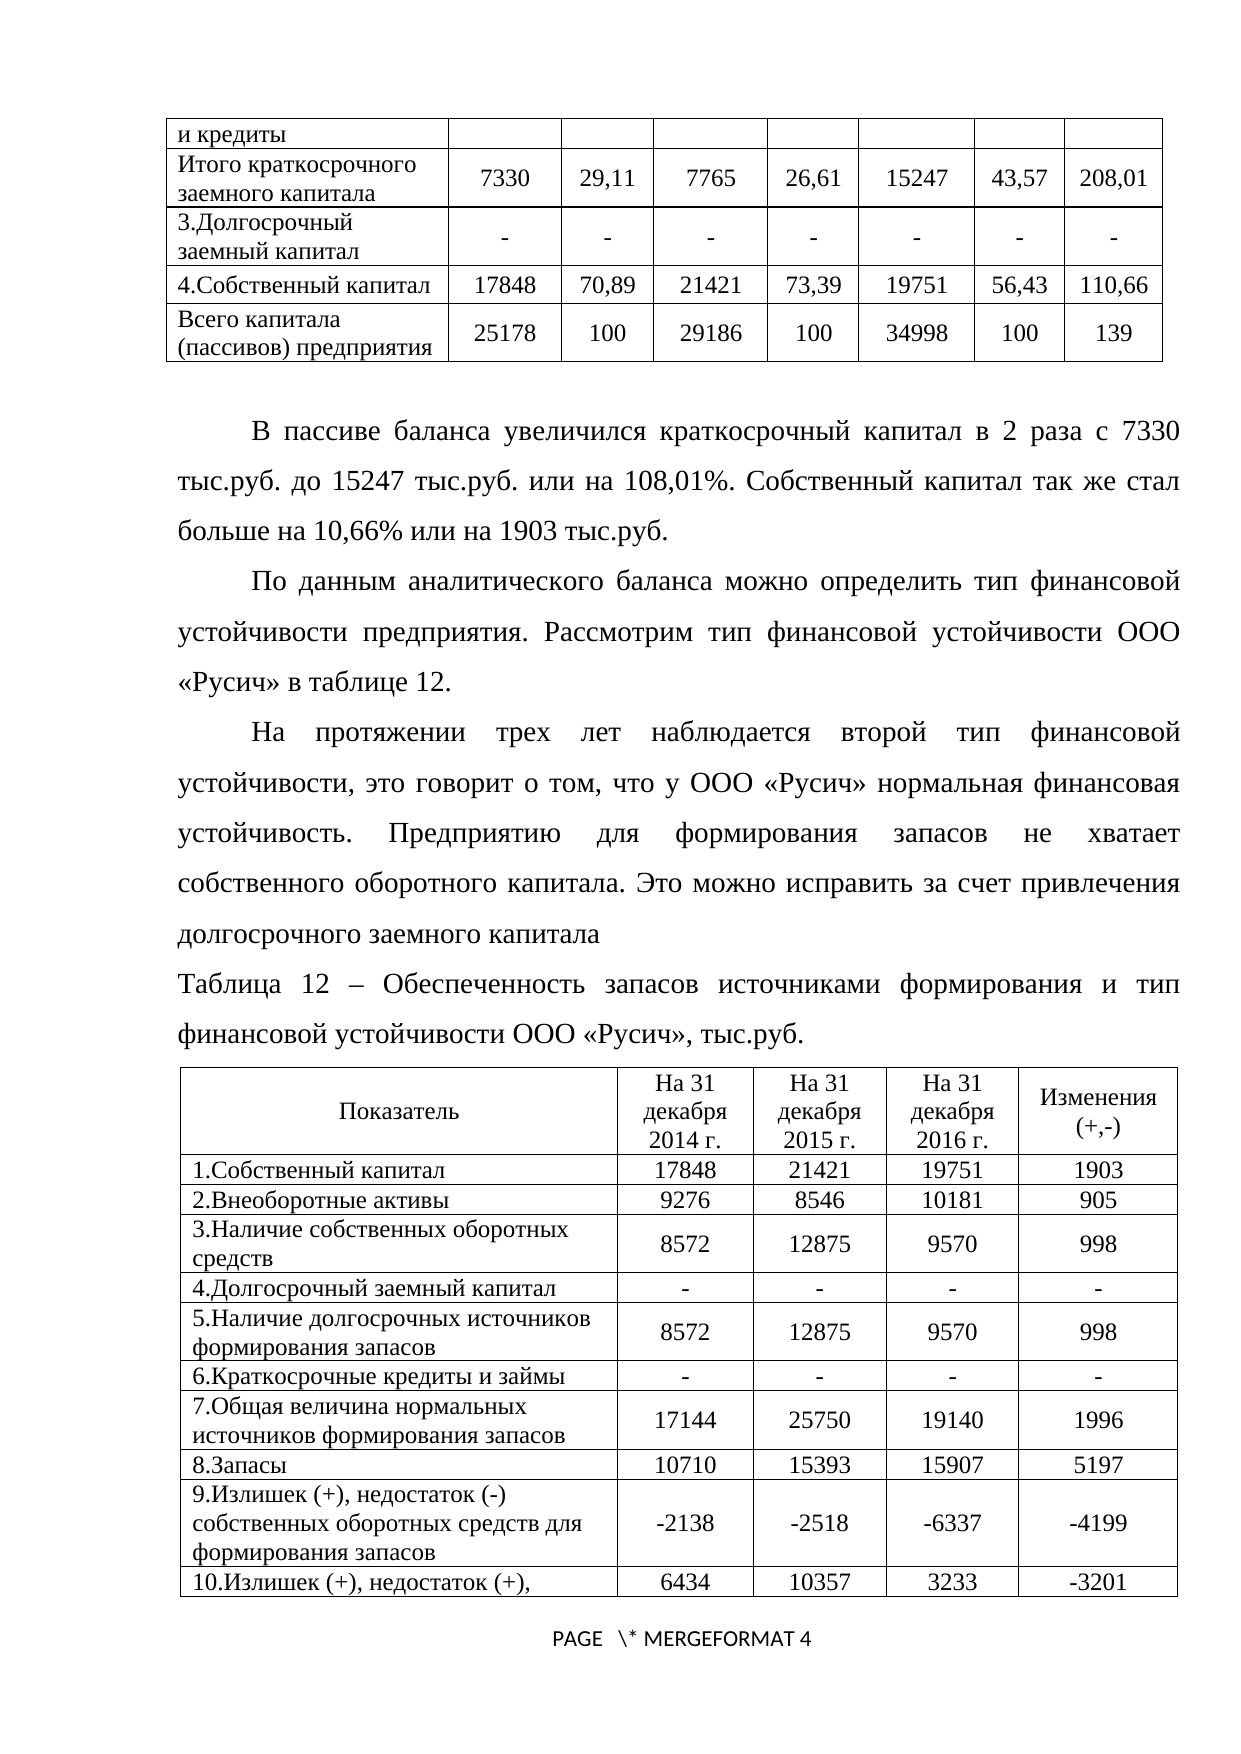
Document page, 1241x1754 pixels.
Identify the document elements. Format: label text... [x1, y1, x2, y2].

table_cell 4.Долгосрочный заемный капитал [181, 1273, 617, 1302]
table_cell - [654, 208, 767, 265]
table_cell 110,66 [1065, 266, 1162, 303]
table_cell -2138 [618, 1480, 753, 1566]
table_cell 19140 [887, 1391, 1018, 1449]
table_cell - [887, 1361, 1018, 1390]
table_cell Всего капитала (пассивов) предприятия [167, 304, 448, 361]
text По данным аналитического баланса можно определить тип финансовой устойчивости предприятия. Рассмотрим тип финансовой устойчивости ООО «Русич» в таблице 12. [177, 563, 1181, 698]
table_cell 15247 [859, 149, 974, 206]
table_cell - [1019, 1361, 1177, 1390]
table_cell - [449, 119, 561, 148]
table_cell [181, 1567, 617, 1596]
table_cell - [887, 1273, 1018, 1302]
table_cell 1996 [1019, 1391, 1177, 1449]
table_cell 10357 [754, 1567, 886, 1596]
text На протяжении трех лет наблюдается второй тип финансовой устойчивости, это говорит о том, что у ООО «Русич» нормальная финансовая устойчивость. Предприятию для формирования запасов не хватает собственного оборотного капитала. Это можно исправить за счет привлечения долгосрочного заемного капитала [177, 714, 1181, 949]
table_cell 25750 [754, 1391, 886, 1449]
table_cell 2.Внеоборотные активы [181, 1185, 617, 1213]
table_cell 29,11 [562, 149, 653, 206]
table_cell - [768, 119, 858, 148]
table_cell 12875 [754, 1303, 886, 1360]
table_cell 6.Краткосрочные кредиты и займы [181, 1361, 617, 1390]
table_cell - [768, 208, 858, 265]
table_header Изменения (+,-) [1019, 1068, 1177, 1154]
table_cell -3201 [1019, 1567, 1177, 1596]
table_cell 17848 [449, 266, 561, 303]
table_cell 19751 [887, 1155, 1018, 1184]
table_header На 31 декабря 2015 г. [754, 1068, 886, 1154]
table_cell 9570 [887, 1215, 1018, 1272]
table_cell 1903 [1019, 1155, 1177, 1184]
table_cell 100 [562, 304, 653, 361]
table_cell -4199 [1019, 1480, 1177, 1566]
table_cell 208,01 [1065, 149, 1162, 206]
table_cell 9570 [887, 1303, 1018, 1360]
table_cell 4.Собственный капитал [167, 266, 448, 303]
table_cell - [754, 1273, 886, 1302]
table_cell 9276 [618, 1185, 753, 1213]
table_cell 12875 [754, 1215, 886, 1272]
table_cell 7330 [449, 149, 561, 206]
table_cell 5.Наличие долгосрочных источников формирования запасов [181, 1303, 617, 1360]
table_cell 100 [768, 304, 858, 361]
table_cell 5197 [1019, 1450, 1177, 1478]
table_cell 905 [1019, 1185, 1177, 1213]
text Таблица 12 – Обеспеченность запасов источниками формирования и тип финансовой устойчивости ООО «Русич», тыс.руб. [177, 966, 1181, 1050]
table_cell 998 [1019, 1303, 1177, 1360]
table_cell 8546 [754, 1185, 886, 1213]
table_cell 10181 [887, 1185, 1018, 1213]
table_cell 29186 [654, 304, 767, 361]
table_cell 70,89 [562, 266, 653, 303]
table_cell 7765 [654, 149, 767, 206]
table_header Показатель [181, 1068, 617, 1154]
table_cell 9.Излишек (+), недостаток (-) собственных оборотных средств для формирования запасов [181, 1480, 617, 1566]
table_cell 3.Наличие собственных оборотных средств [181, 1215, 617, 1272]
table_cell 10710 [618, 1450, 753, 1478]
table_cell - [618, 1361, 753, 1390]
table_cell 34998 [859, 304, 974, 361]
table_cell 19751 [859, 266, 974, 303]
table_cell 25178 [449, 304, 561, 361]
table_cell 8.Запасы [181, 1450, 617, 1478]
table_cell 1.Собственный капитал [181, 1155, 617, 1184]
table_cell 73,39 [768, 266, 858, 303]
table_cell - [1065, 119, 1162, 148]
table_cell - [859, 119, 974, 148]
table_cell 998 [1019, 1215, 1177, 1272]
table_cell 7.Общая величина нормальных источников формирования запасов [181, 1391, 617, 1449]
table_cell - [754, 1361, 886, 1390]
table_cell - [562, 119, 653, 148]
table_cell 139 [1065, 304, 1162, 361]
table_cell - [975, 119, 1064, 148]
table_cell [167, 119, 448, 148]
table_cell 21421 [754, 1155, 886, 1184]
table_cell 3.Долгосрочный заемный капитал [167, 208, 448, 265]
table_cell 8572 [618, 1303, 753, 1360]
table_cell - [449, 208, 561, 265]
table_cell 15393 [754, 1450, 886, 1478]
table_cell 21421 [654, 266, 767, 303]
table_cell - [618, 1273, 753, 1302]
table_cell Итого краткосрочного заемного капитала [167, 149, 448, 206]
table_cell 3233 [887, 1567, 1018, 1596]
table_cell - [562, 208, 653, 265]
table_cell -2518 [754, 1480, 886, 1566]
table_cell 17848 [618, 1155, 753, 1184]
table_header На 31 декабря 2014 г. [618, 1068, 753, 1154]
table_cell 6434 [618, 1567, 753, 1596]
table_cell 15907 [887, 1450, 1018, 1478]
table_cell 17144 [618, 1391, 753, 1449]
table_cell - [654, 119, 767, 148]
table_header На 31 декабря 2016 г. [887, 1068, 1018, 1154]
table_cell 56,43 [975, 266, 1064, 303]
table_cell 100 [975, 304, 1064, 361]
table_cell 26,61 [768, 149, 858, 206]
table_cell - [859, 208, 974, 265]
table_cell -6337 [887, 1480, 1018, 1566]
table_cell - [975, 208, 1064, 265]
table_cell - [1019, 1273, 1177, 1302]
table_cell - [1065, 208, 1162, 265]
text В пассиве баланса увеличился краткосрочный капитал в 2 раза с 7330 тыс.руб. до 15247 тыс.руб. или на 108,01%. Собственный капитал так же стал больше на 10,66% или на 1903 тыс.руб. [177, 413, 1181, 547]
table_cell 8572 [618, 1215, 753, 1272]
table_cell 43,57 [975, 149, 1064, 206]
